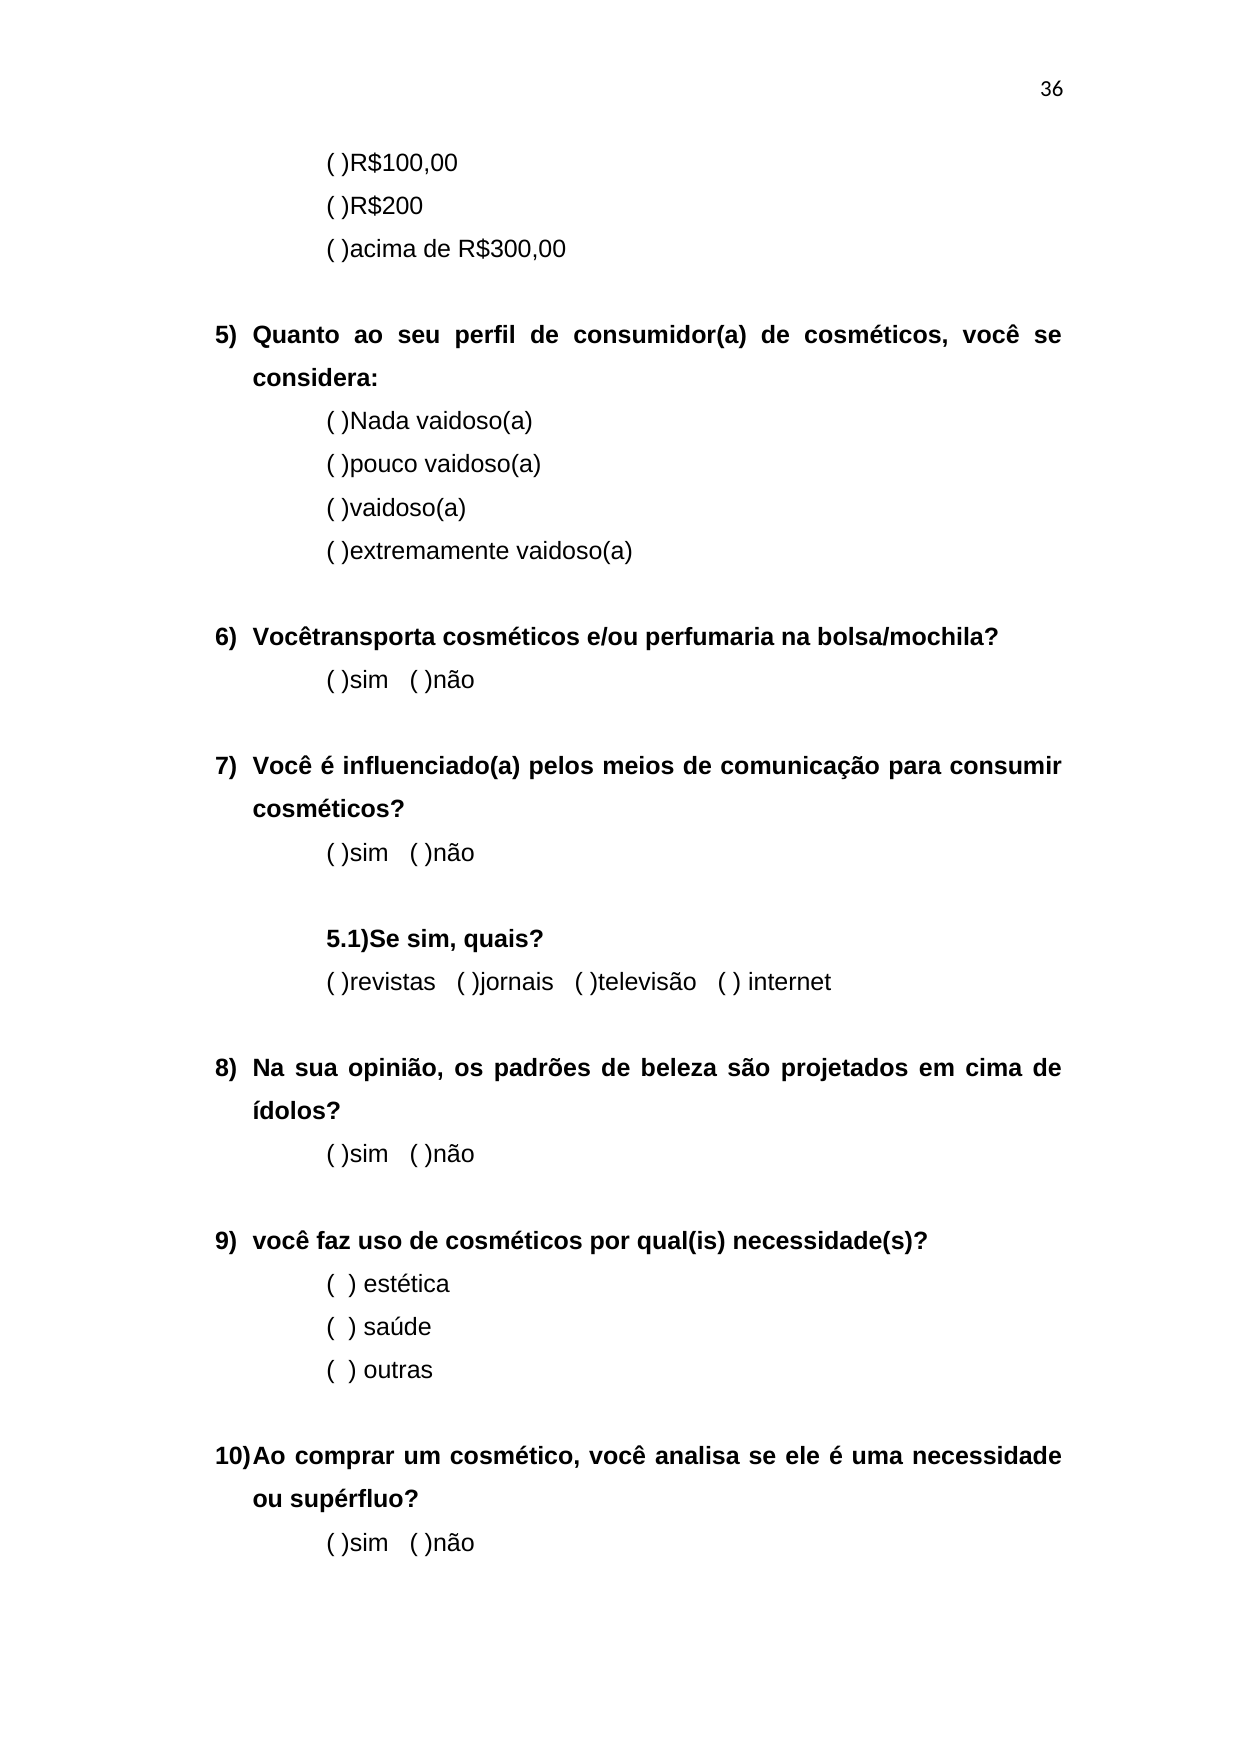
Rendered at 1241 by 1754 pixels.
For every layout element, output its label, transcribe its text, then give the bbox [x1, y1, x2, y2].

list ( )sim ( )não [252, 1139, 1063, 1168]
list 5.1)Se sim, quais? [252, 924, 1063, 953]
list ( )vaidoso(a) [252, 493, 1063, 521]
list ( )Nada vaidoso(a) [252, 406, 1063, 435]
list ( )sim ( )não [252, 838, 1063, 866]
list Ao comprar um cosmético, você analisa se ele é uma necessidade ou supérfluo? [215, 1441, 1063, 1513]
list Vocêtransporta cosméticos e/ou perfumaria na bolsa/mochila? [215, 622, 1063, 651]
list Quanto ao seu perfil de consumidor(a) de cosméticos, você se considera: [215, 320, 1063, 392]
list ( )sim ( )não [252, 1528, 1063, 1556]
list ( )revistas ( )jornais ( )televisão ( ) internet [252, 967, 1063, 996]
list ( ) saúde [252, 1312, 1063, 1341]
list ( ) outras [252, 1355, 1063, 1384]
list ( )extremamente vaidoso(a) [252, 536, 1063, 564]
list ( )R$100,00 [252, 148, 1063, 176]
list ( )sim ( )não [252, 665, 1063, 694]
list você faz uso de cosméticos por qual(is) necessidade(s)? [215, 1226, 1063, 1254]
list ( )R$200 [252, 191, 1063, 219]
list ( )pouco vaidoso(a) [252, 449, 1063, 478]
list ( ) estética [252, 1269, 1063, 1298]
list ( )acima de R$300,00 [252, 234, 1063, 263]
list Na sua opinião, os padrões de beleza são projetados em cima de ídolos? [215, 1053, 1063, 1125]
list Você é influenciado(a) pelos meios de comunicação para consumir cosméticos? [215, 751, 1063, 823]
